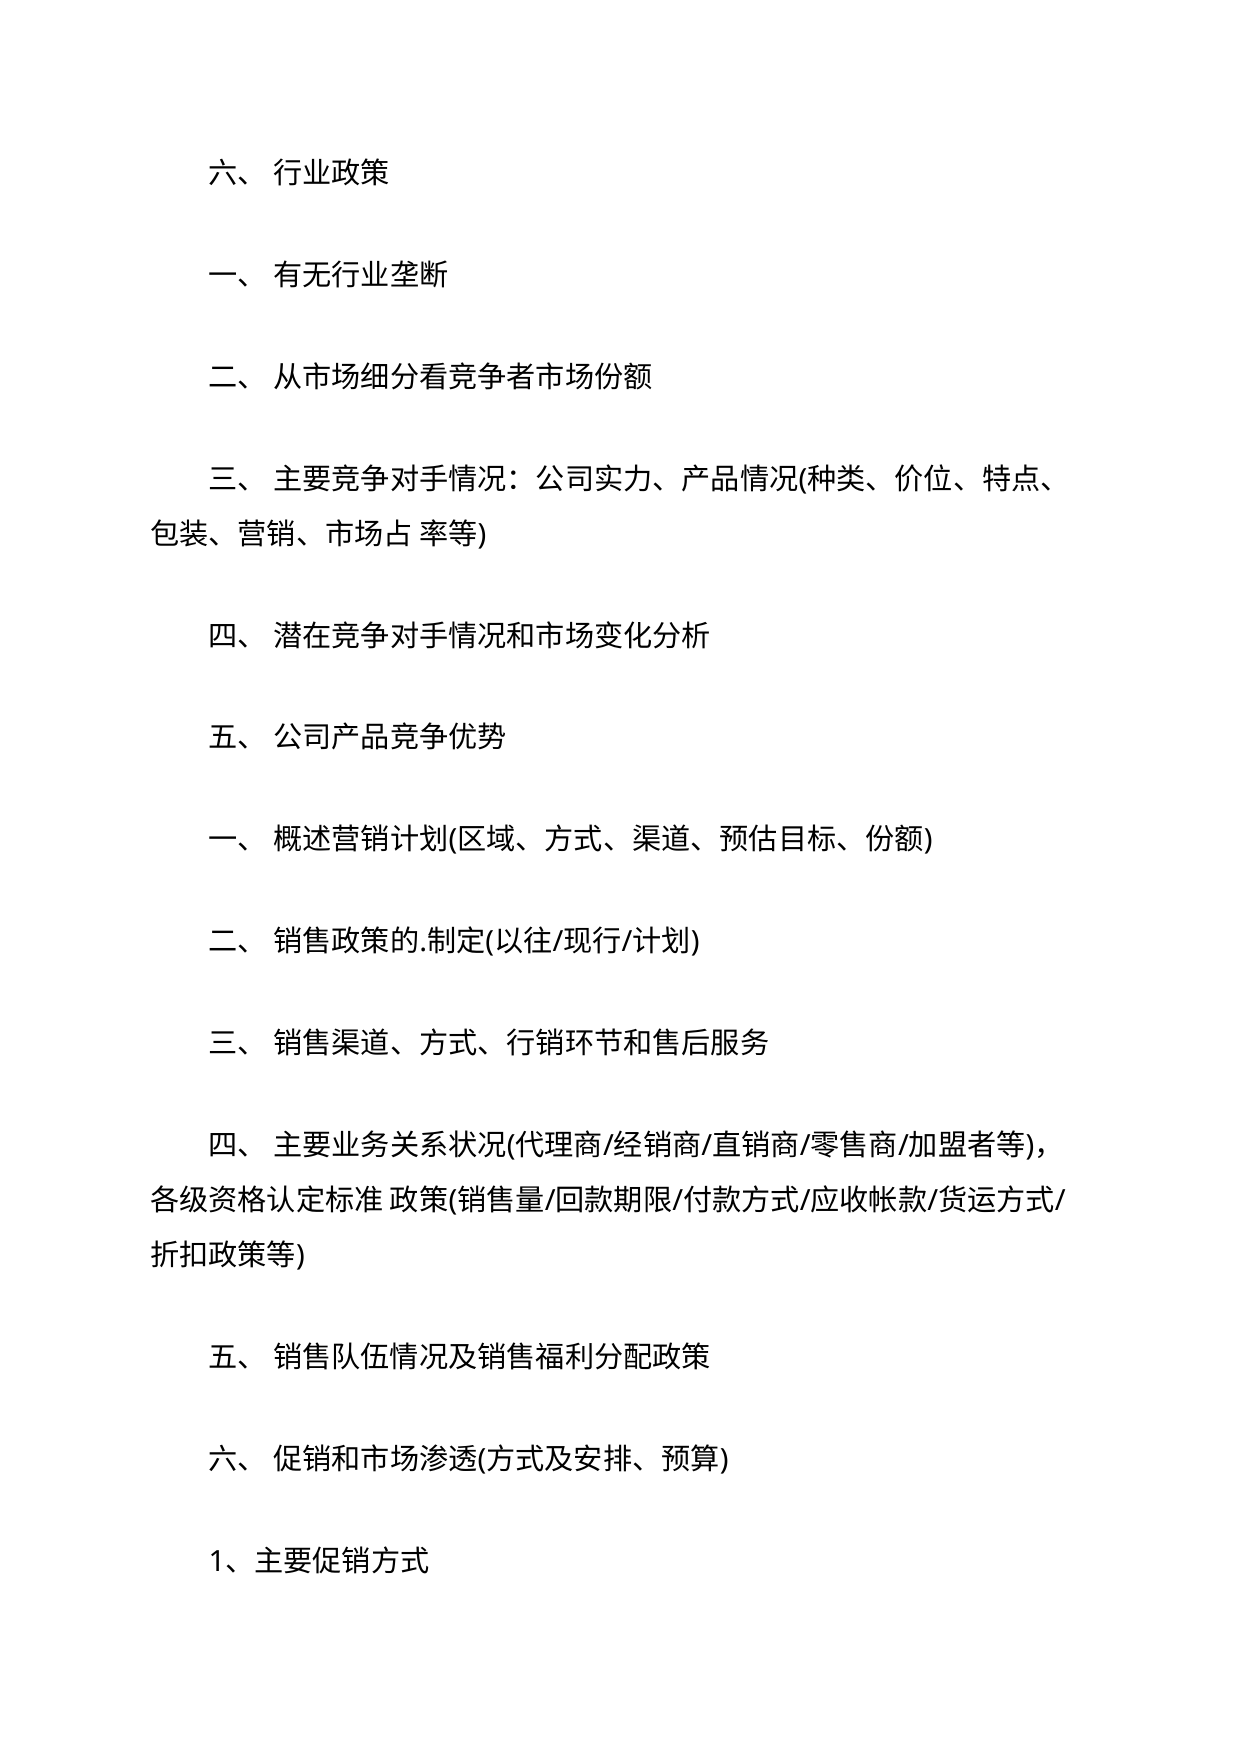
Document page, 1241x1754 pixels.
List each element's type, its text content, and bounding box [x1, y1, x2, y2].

text 三、 销售渠道、方式、行销环节和售后服务 [150, 1020, 1090, 1062]
text 六、 促销和市场渗透(方式及安排、预算) [150, 1435, 1090, 1478]
text 五、 销售队伍情况及销售福利分配政策 [150, 1333, 1090, 1376]
text 三、 主要竞争对手情况：公司实力、产品情况(种类、价位、特点、包装、营销、市场占 率等) [150, 455, 1090, 553]
text 六、 行业政策 [150, 150, 1090, 192]
text 一、 概述营销计划(区域、方式、渠道、预估目标、份额) [150, 816, 1090, 858]
text 1、主要促销方式 [150, 1537, 1090, 1580]
text 四、 潜在竞争对手情况和市场变化分析 [150, 612, 1090, 654]
text 一、 有无行业垄断 [150, 252, 1090, 294]
text 二、 从市场细分看竞争者市场份额 [150, 353, 1090, 396]
text 二、 销售政策的.制定(以往/现行/计划) [150, 918, 1090, 960]
text 五、 公司产品竞争优势 [150, 714, 1090, 756]
text 四、 主要业务关系状况(代理商/经销商/直销商/零售商/加盟者等)，各级资格认定标准 政策(销售量/回款期限/付款方式/应收帐款/货运方式/折扣政策等) [150, 1122, 1090, 1274]
